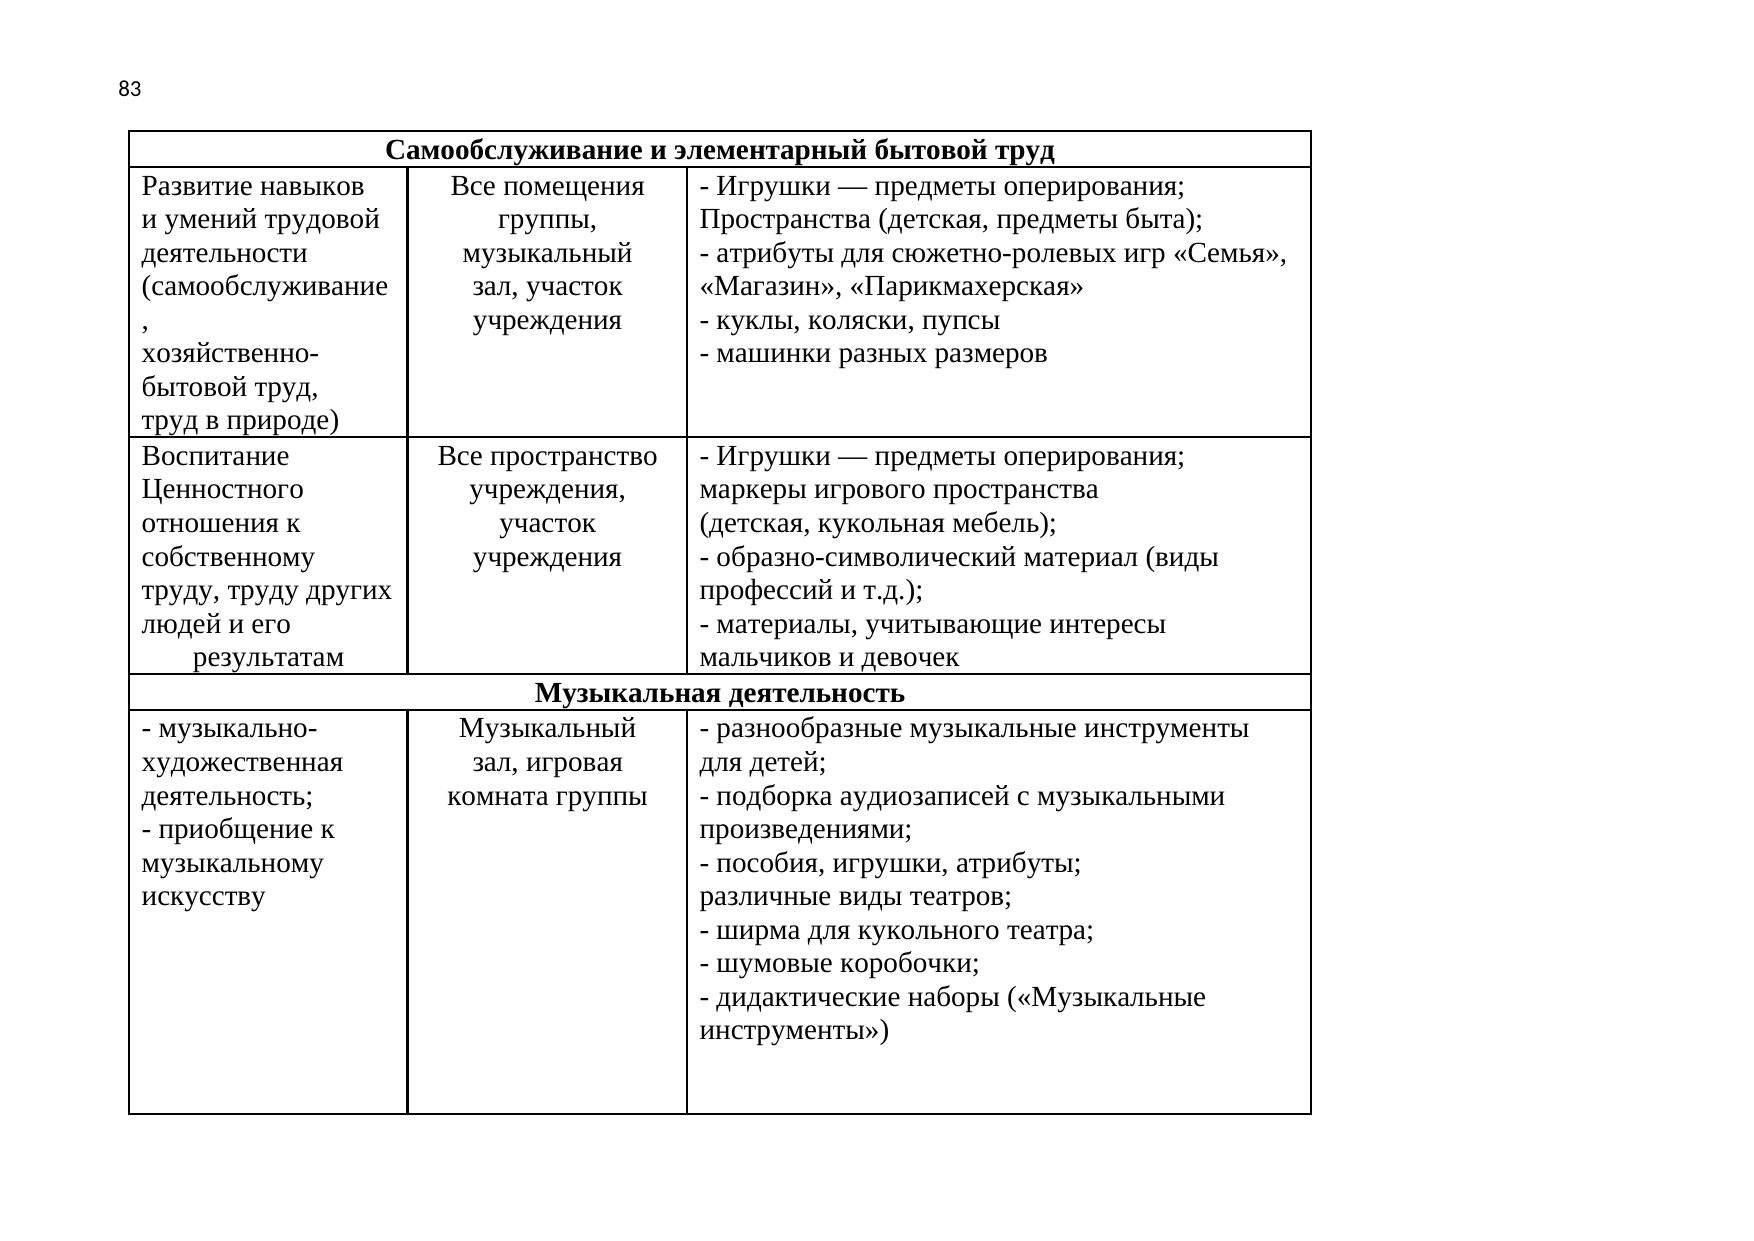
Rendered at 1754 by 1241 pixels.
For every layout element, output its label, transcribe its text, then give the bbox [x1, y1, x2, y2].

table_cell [688, 711, 1310, 1113]
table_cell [409, 711, 686, 1113]
table_cell - Игрушки — предметы оперирования; маркеры игрового пространства (детская, кукольная мебель); - образно-символический материал (виды профессий и т.д.); - материалы, учитывающие интересы мальчиков и девочек [688, 438, 1310, 673]
table_cell Все пространство учреждения, участок учреждения [409, 438, 686, 673]
table_cell Все помещения группы, музыкальный зал, участок учреждения [409, 168, 686, 436]
table_cell Самообслуживание и элементарный бытовой труд [130, 132, 1310, 166]
table_cell Развитие навыков и умений трудовой деятельности (самообслуживание, хозяйственно- бытовой труд, труд в природе) [130, 168, 406, 436]
table_cell - Игрушки — предметы оперирования; Пространства (детская, предметы быта); - атрибуты для сюжетно-ролевых игр «Семья», «Магазин», «Парикмахерская» - куклы, коляски, пупсы - машинки разных размеров [688, 168, 1310, 436]
table_cell Воспитание Ценностного отношения к собственному труду, труду других людей и его результатам [130, 438, 406, 673]
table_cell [130, 711, 406, 1113]
table_cell Музыкальная деятельность [130, 675, 1310, 708]
